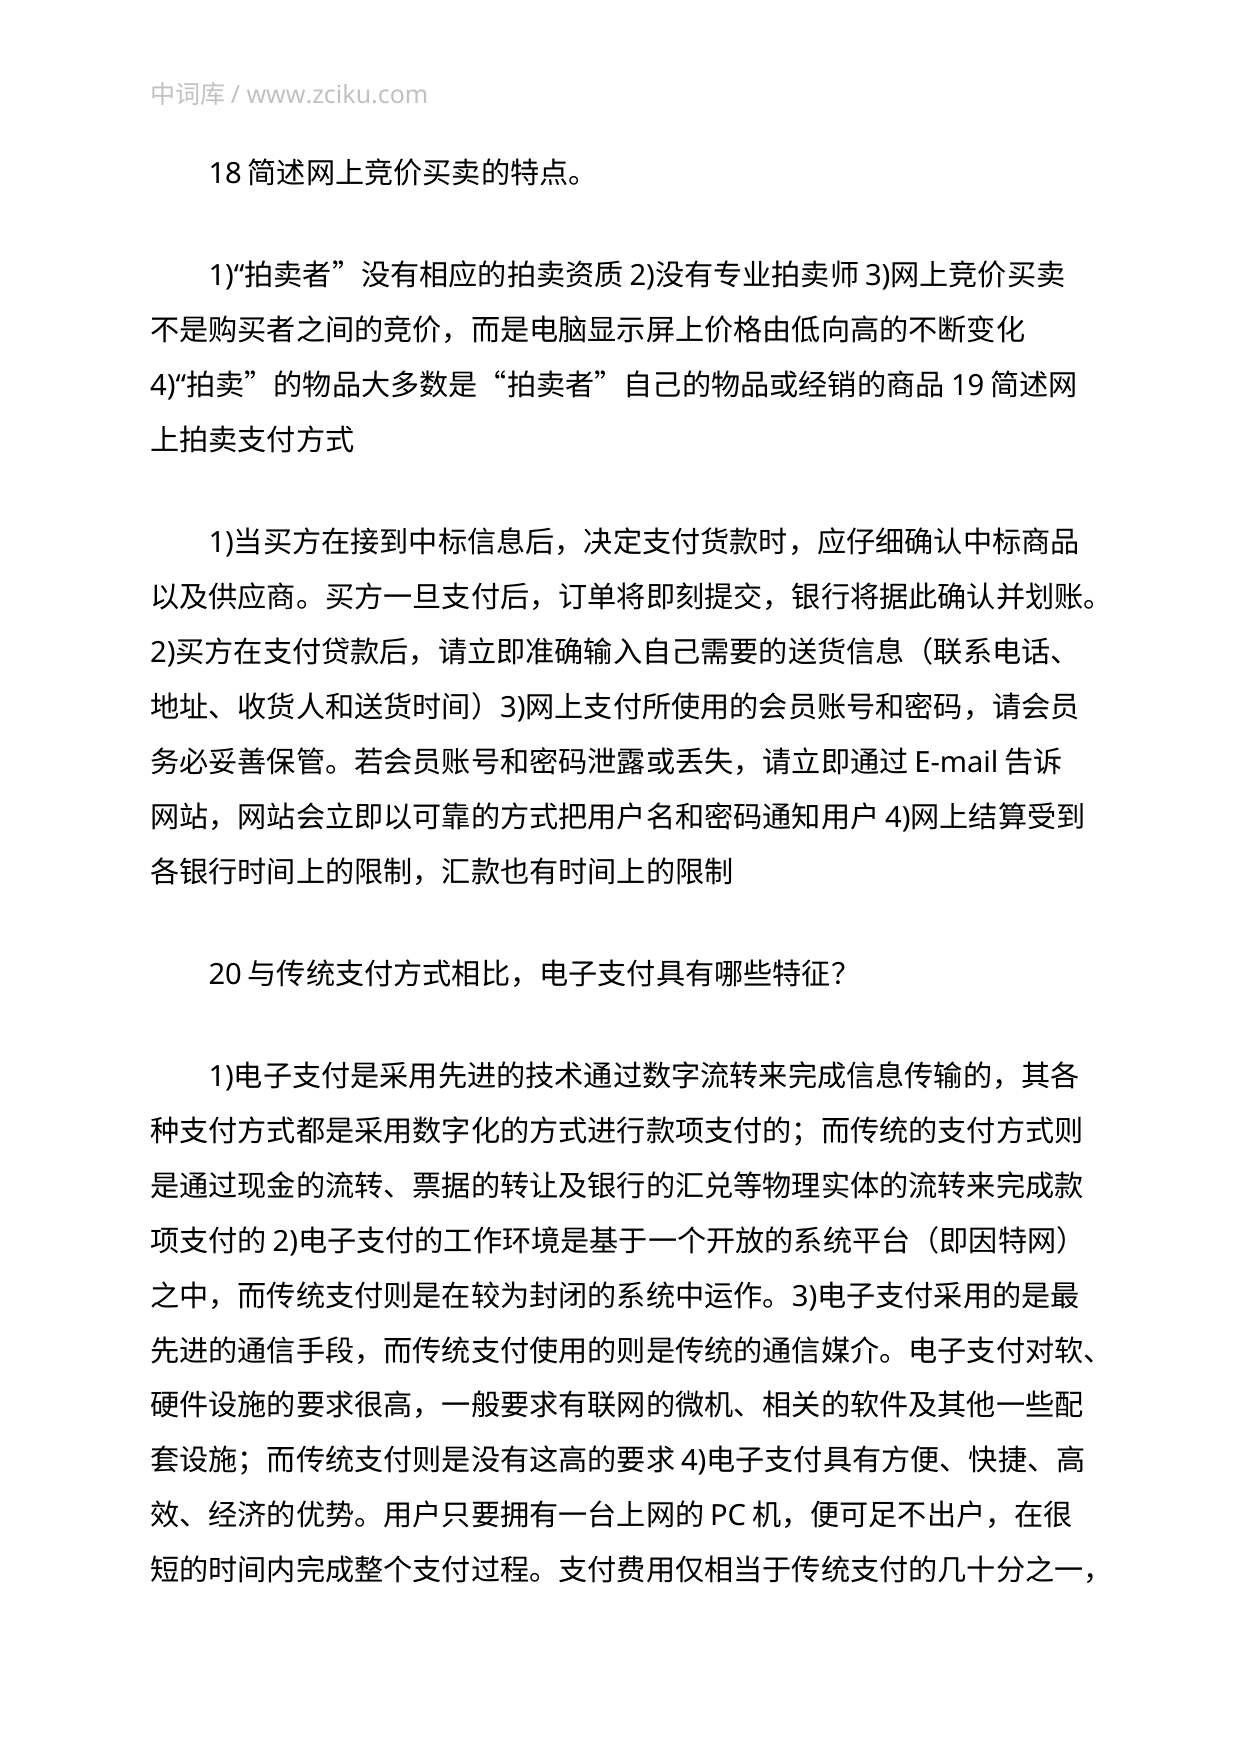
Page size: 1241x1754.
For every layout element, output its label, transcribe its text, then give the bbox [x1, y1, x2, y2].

text 18简述网上竞价买卖的特点。 [150, 150, 1090, 192]
text 20与传统支付方式相比，电子支付具有哪些特征？ [150, 950, 1090, 993]
text 1)“拍卖者”没有相应的拍卖资质2)没有专业拍卖师3)网上竞价买卖不是购买者之间的竞价，而是电脑显示屏上价格由低向高的不断变化4)“拍卖”的物品大多数是“拍卖者”自己的物品或经销的商品 19简述网上拍卖支付方式 [150, 252, 1090, 459]
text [150, 1052, 1090, 1589]
text 1)当买方在接到中标信息后，决定支付货款时，应仔细确认中标商品以及供应商。买方一旦支付后，订单将即刻提交，银行将据此确认并划账。2)买方在支付贷款后，请立即准确输入自己需要的送货信息（联系电话、地址、收货人和送货时间）3)网上支付所使用的会员账号和密码，请会员务必妥善保管。若会员账号和密码泄露或丢失，请立即通过E-mail告诉网站，网站会立即以可靠的方式把用户名和密码通知用户4)网上结算受到各银行时间上的限制，汇款也有时间上的限制 [150, 519, 1090, 891]
